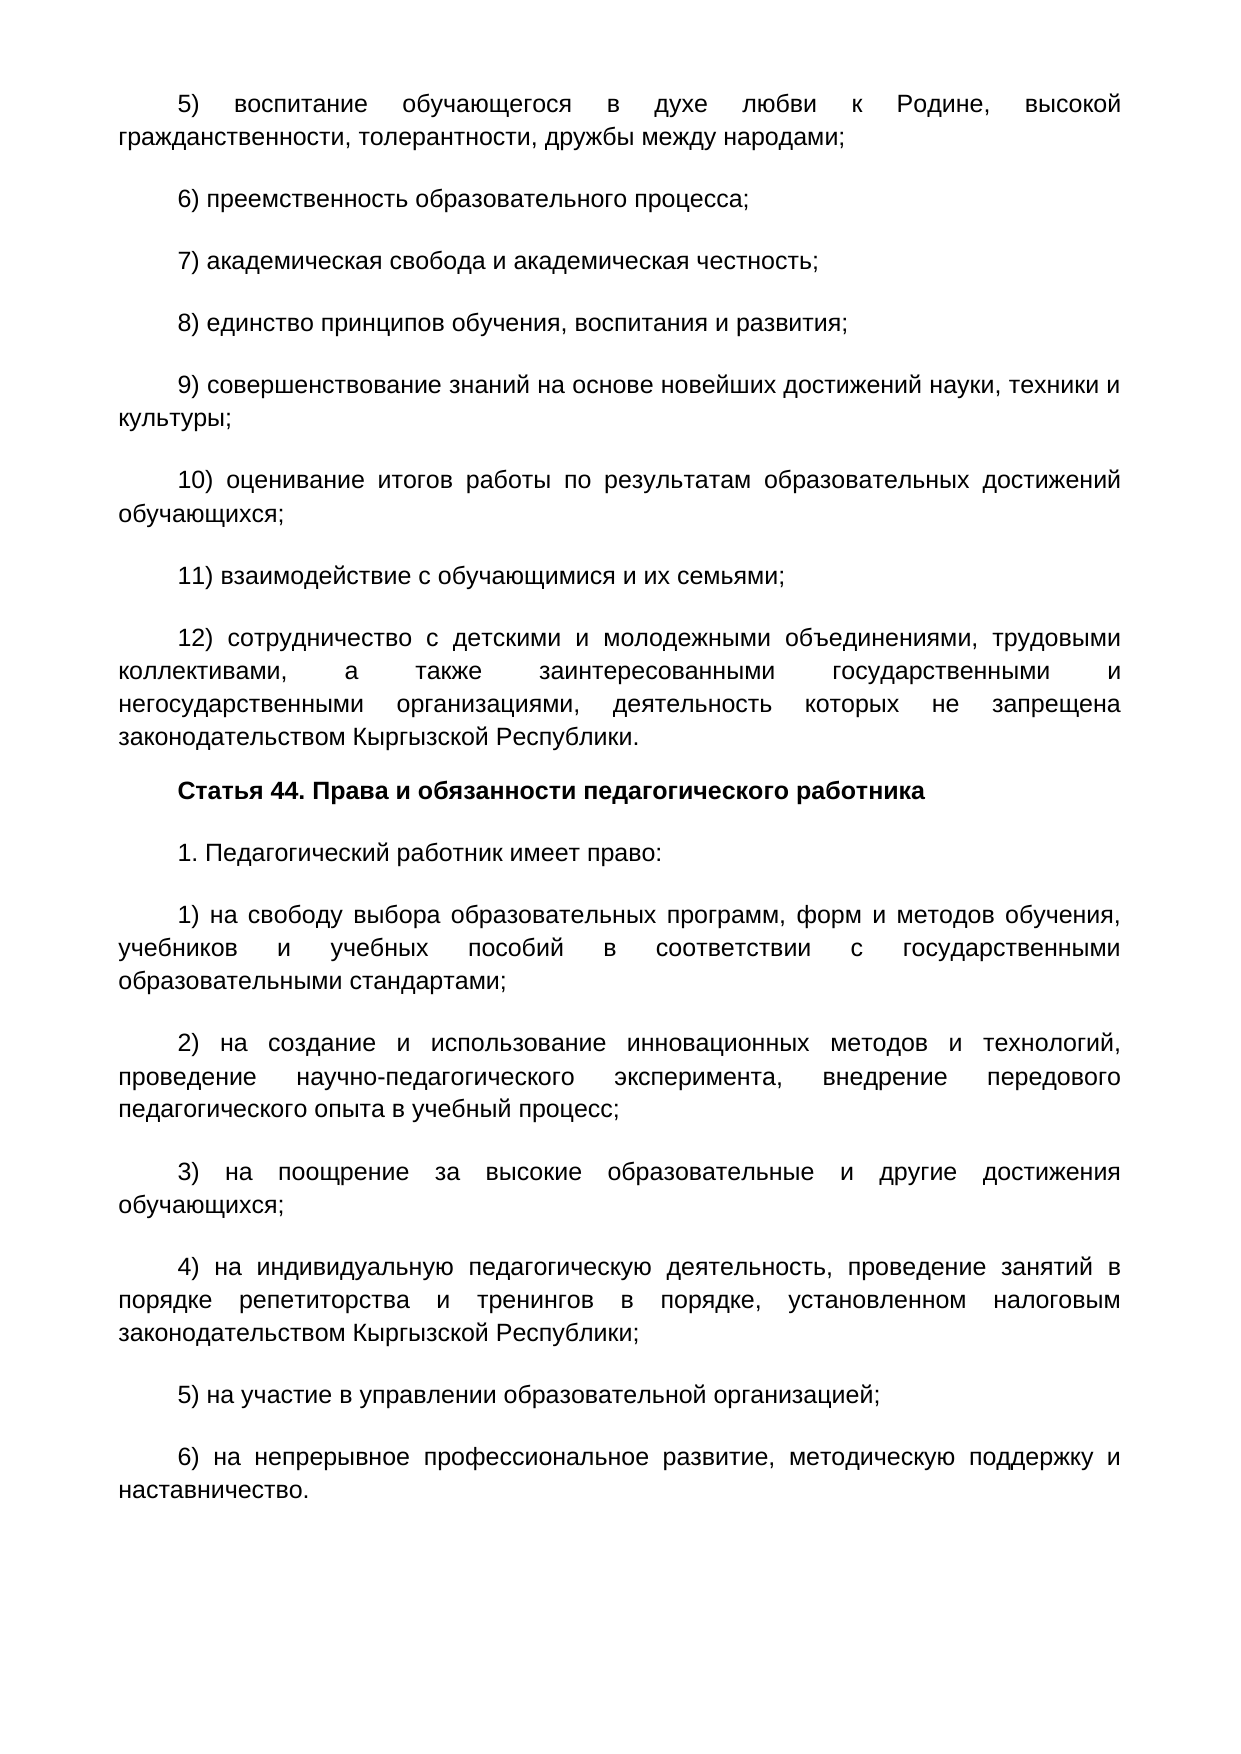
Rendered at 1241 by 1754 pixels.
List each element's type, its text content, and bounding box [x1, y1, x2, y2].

text 1) на свободу выбора образовательных программ, форм и методов обучения, учебников и учебных пособий в соответствии с государственными образовательными стандартами; [118, 900, 1122, 995]
text 5) воспитание обучающегося в духе любви к Родине, высокой гражданственности, толерантности, дружбы между народами; [118, 88, 1122, 150]
text 4) на индивидуальную педагогическую деятельность, проведение занятий в порядке репетиторства и тренингов в порядке, установленном налоговым законодательством Кыргызской Республики; [118, 1252, 1122, 1347]
text 7) академическая свобода и академическая честность; [118, 246, 1122, 275]
text 1. Педагогический работник имеет право: [118, 838, 1122, 867]
text 10) оценивание итогов работы по результатам образовательных достижений обучающихся; [118, 466, 1122, 527]
text Статья 44. Права и обязанности педагогического работника [118, 776, 1122, 804]
text 2) на создание и использование инновационных методов и технологий, проведение научно-педагогического эксперимента, внедрение передового педагогического опыта в учебный процесс; [118, 1028, 1122, 1123]
text 9) совершенствование знаний на основе новейших достижений науки, техники и культуры; [118, 370, 1122, 432]
text 6) на непрерывное профессиональное развитие, методическую поддержку и наставничество. [118, 1442, 1122, 1504]
text 8) единство принципов обучения, воспитания и развития; [118, 308, 1122, 337]
text 6) преемственность образовательного процесса; [118, 184, 1122, 212]
text 11) взаимодействие с обучающимися и их семьями; [118, 561, 1122, 589]
text 12) сотрудничество с детскими и молодежными объединениями, трудовыми коллективами, а также заинтересованными государственными и негосударственными организациями, деятельность которых не запрещена законодательством Кыргызской Республики. [118, 623, 1122, 751]
text 3) на поощрение за высокие образовательные и другие достижения обучающихся; [118, 1157, 1122, 1218]
text 5) на участие в управлении образовательной организацией; [118, 1380, 1122, 1409]
